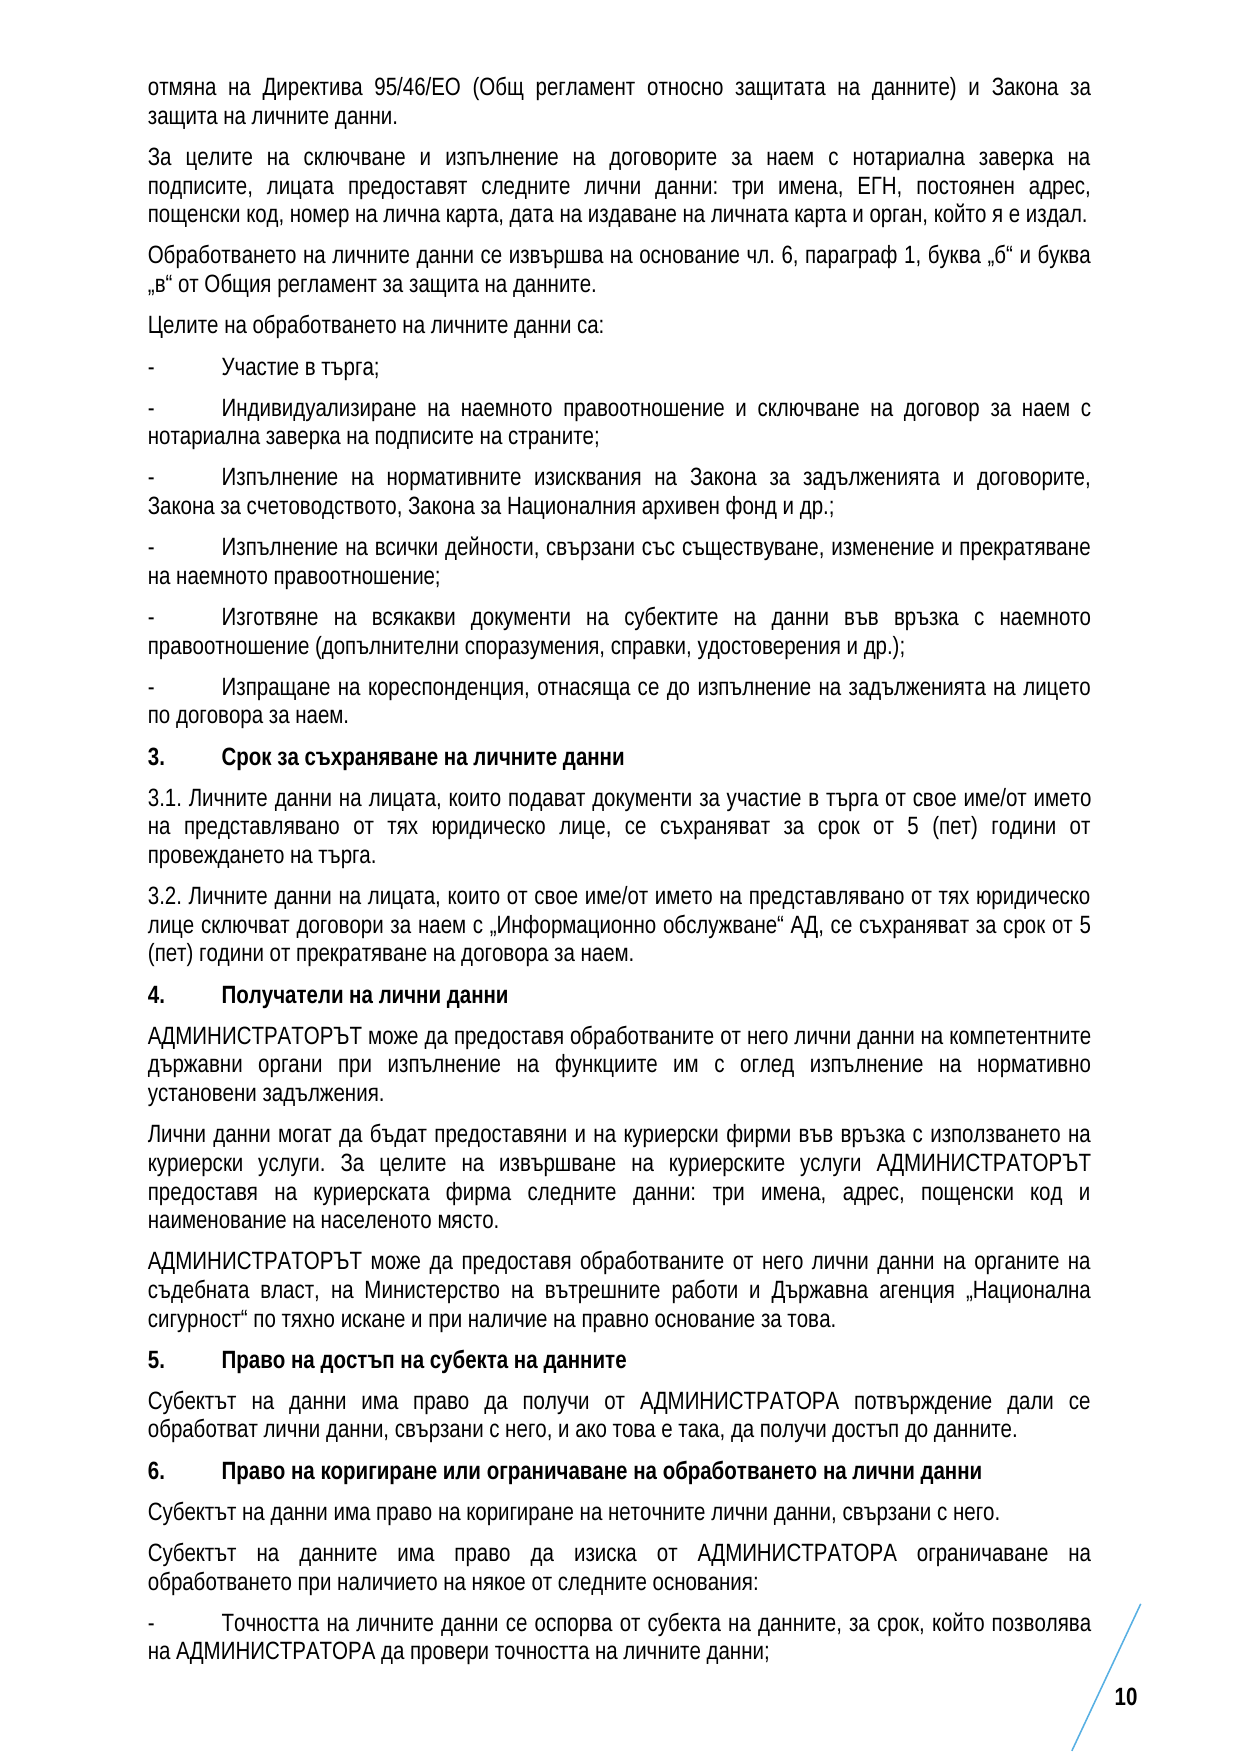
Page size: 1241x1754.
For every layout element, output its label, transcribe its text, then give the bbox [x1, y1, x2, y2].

text - Изготвяне на всякакви документи на субектите на данни във връзка с наемното правоотношение (допълнителни споразумения, справки, удостоверения и др.); [148, 602, 1092, 659]
text - Изпълнение на нормативните изисквания на Закона за задълженията и договорите, Закона за счетоводството, Закона за Националния архивен фонд и др.; [148, 462, 1092, 520]
text - Изпълнение на всички дейности, свързани със съществуване, изменение и прекратяване на наемното правоотношение; [148, 532, 1092, 589]
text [148, 72, 1092, 129]
text 3.2. Личните данни на лицата, които от свое име/от името на представлявано от тях юридическо лице сключват договори за наем с „Информационно обслужване“ АД, се съхраняват за срок от 5 (пет) години от прекратяване на договора за наем. [148, 881, 1092, 967]
text - Индивидуализиране на наемното правоотношение и сключване на договор за наем с нотариална заверка на подписите на страните; [148, 393, 1092, 450]
text 3.1. Личните данни на лицата, които подават документи за участие в търга от свое име/от името на представлявано от тях юридическо лице, се съхраняват за срок от 5 (пет) години от провеждането на търга. [148, 783, 1092, 869]
text АДМИНИСТРАТОРЪТ може да предоставя обработваните от него лични данни на компетентните държавни органи при изпълнение на функциите им с оглед изпълнение на нормативно установени задължения. [148, 1021, 1092, 1107]
text - Изпращане на кореспонденция, отнасяща се до изпълнение на задълженията на лицето по договора за наем. [148, 672, 1092, 729]
text АДМИНИСТРАТОРЪТ може да предоставя обработваните от него лични данни на органите на съдебната власт, на Министерство на вътрешните работи и Държавна агенция „Национална сигурност“ по тяхно искане и при наличие на правно основание за това. [148, 1246, 1092, 1332]
list Срок за съхраняване на личните данни [148, 742, 1092, 770]
text Субектът на данни има право да получи от АДМИНИСТРАТОРА потвърждение дали се обработват лични данни, свързани с него, и ако това е така, да получи достъп до данните. [148, 1386, 1092, 1443]
text Целите на обработването на личните данни са: [148, 310, 1092, 339]
list Получатели на лични данни [148, 979, 1092, 1008]
text Лични данни могат да бъдат предоставяни и на куриерски фирми във връзка с използването на куриерски услуги. За целите на извършване на куриерските услуги АДМИНИСТРАТОРЪТ предоставя на куриерската фирма следните данни: три имена, адрес, пощенски код и наименование на населеното място. [148, 1119, 1092, 1234]
text За целите на сключване и изпълнение на договорите за наем с нотариална заверка на подписите, лицата предоставят следните лични данни: три имена, ЕГН, постоянен адрес, пощенски код, номер на лична карта, дата на издаване на личната карта и орган, който я е издал. [148, 142, 1092, 228]
list Точността на личните данни се оспорва от субекта на данните, за срок, който позволява на АДМИНИСТРАТОРА да провери точността на личните данни; [148, 1608, 1092, 1665]
text Субектът на данните има право да изиска от АДМИНИСТРАТОРА ограничаване на обработването при наличието на някое от следните основания: [148, 1538, 1092, 1595]
list Право на достъп на субекта на данните [148, 1345, 1092, 1373]
list Право на коригиране или ограничаване на обработването на лични данни [148, 1456, 1092, 1484]
text Субектът на данни има право на коригиране на неточните лични данни, свързани с него. [148, 1497, 1092, 1525]
text - Участие в търга; [148, 351, 1092, 380]
text Обработването на личните данни се извършва на основание чл. 6, параграф 1, буква „б“ и буква „в“ от Общия регламент за защита на данните. [148, 241, 1092, 298]
